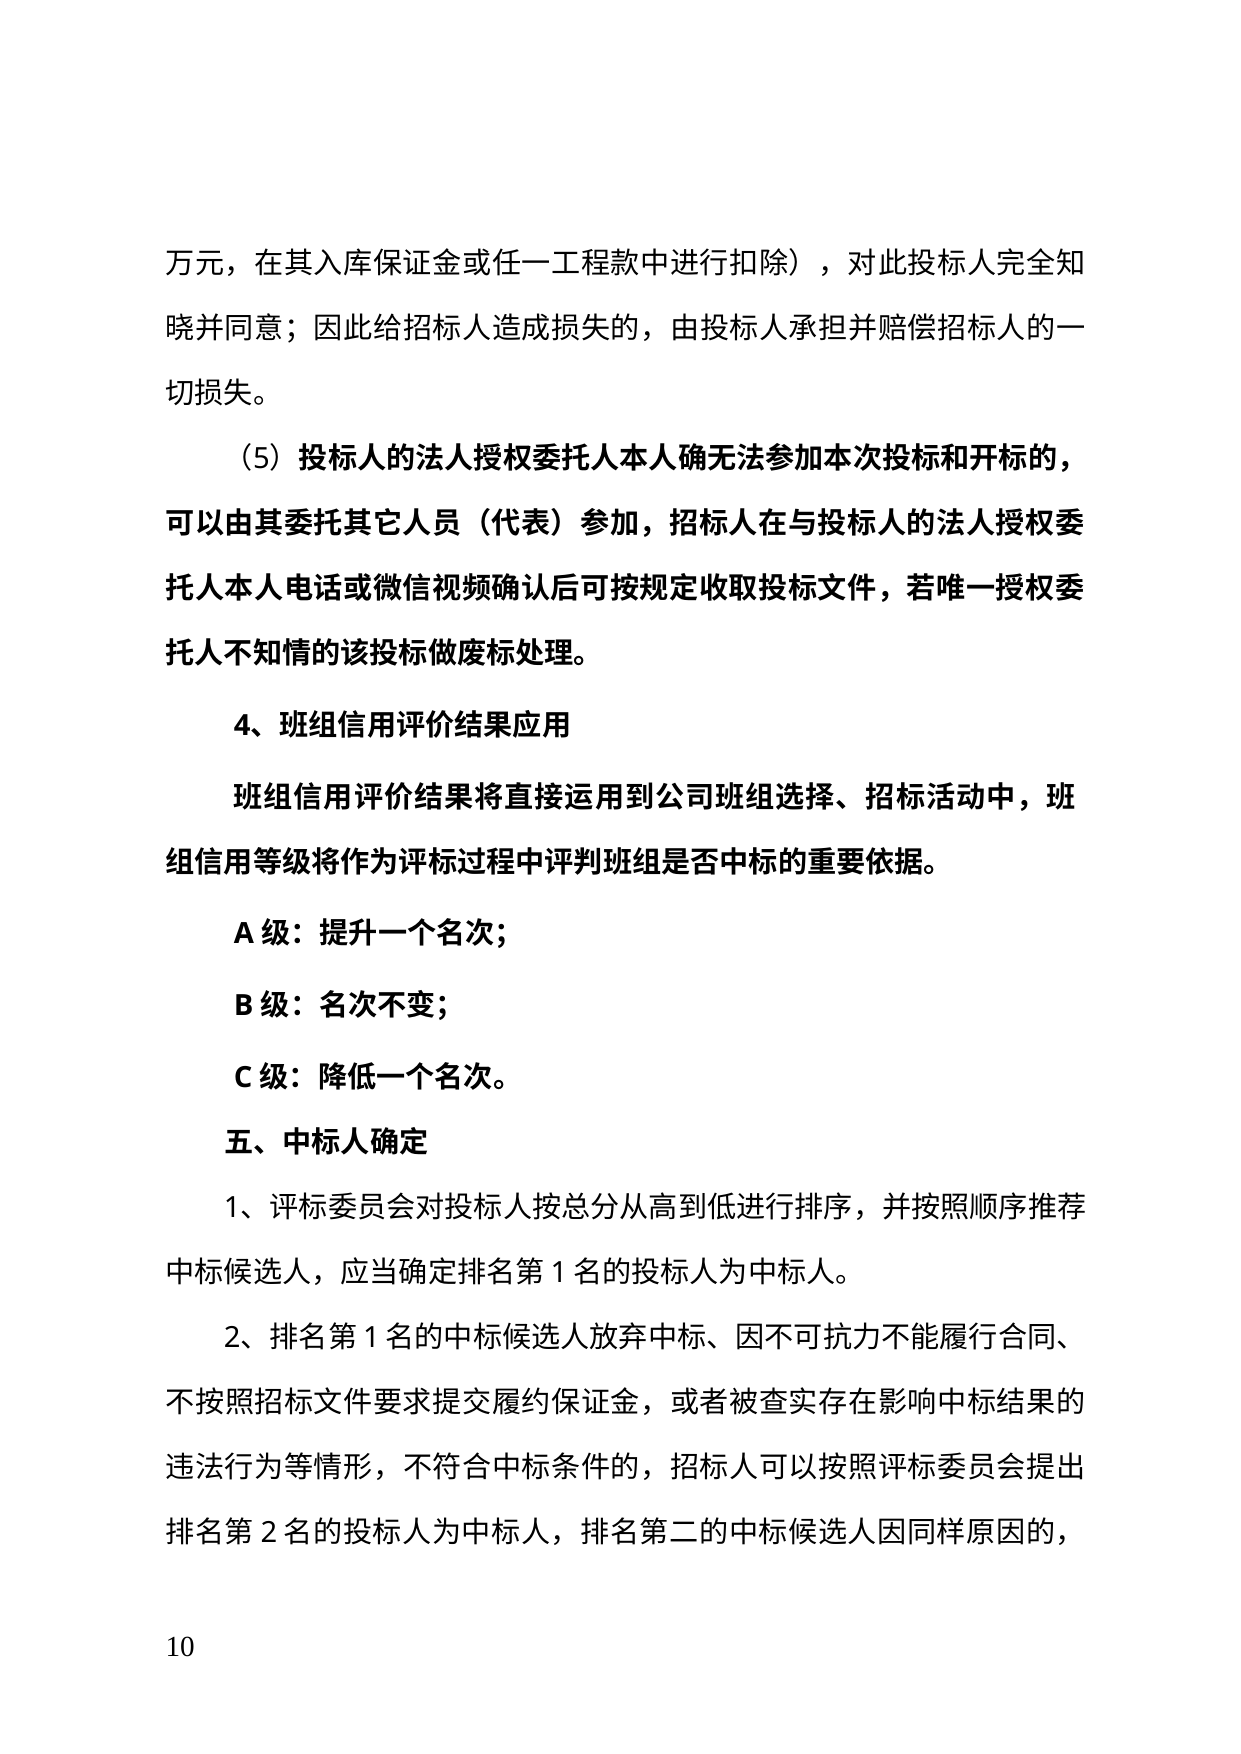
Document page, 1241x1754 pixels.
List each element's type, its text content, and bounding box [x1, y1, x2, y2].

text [165, 229, 1087, 424]
text 1、评标委员会对投标人按总分从高到低进行排序，并按照顺序推荐中标候选人，应当确定排名第1名的投标人为中标人。 [165, 1172, 1087, 1302]
text C 级：降低一个名次。 [165, 1042, 1076, 1107]
text B 级：名次不变； [165, 970, 1076, 1035]
text 五、中标人确定 [165, 1107, 1087, 1172]
text 班组信用评价结果将直接运用到公司班组选择、招标活动中，班组信用等级将作为评标过程中评判班组是否中标的重要依据。 [165, 762, 1076, 892]
text A 级：提升一个名次； [165, 899, 1076, 964]
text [165, 1302, 1087, 1562]
text 4、班组信用评价结果应用 [165, 690, 1076, 755]
text （5）投标人的法人授权委托人本人确无法参加本次投标和开标的，可以由其委托其它人员（代表）参加，招标人在与投标人的法人授权委托人本人电话或微信视频确认后可按规定收取投标文件，若唯一授权委托人不知情的该投标做废标处理。 [165, 424, 1087, 684]
